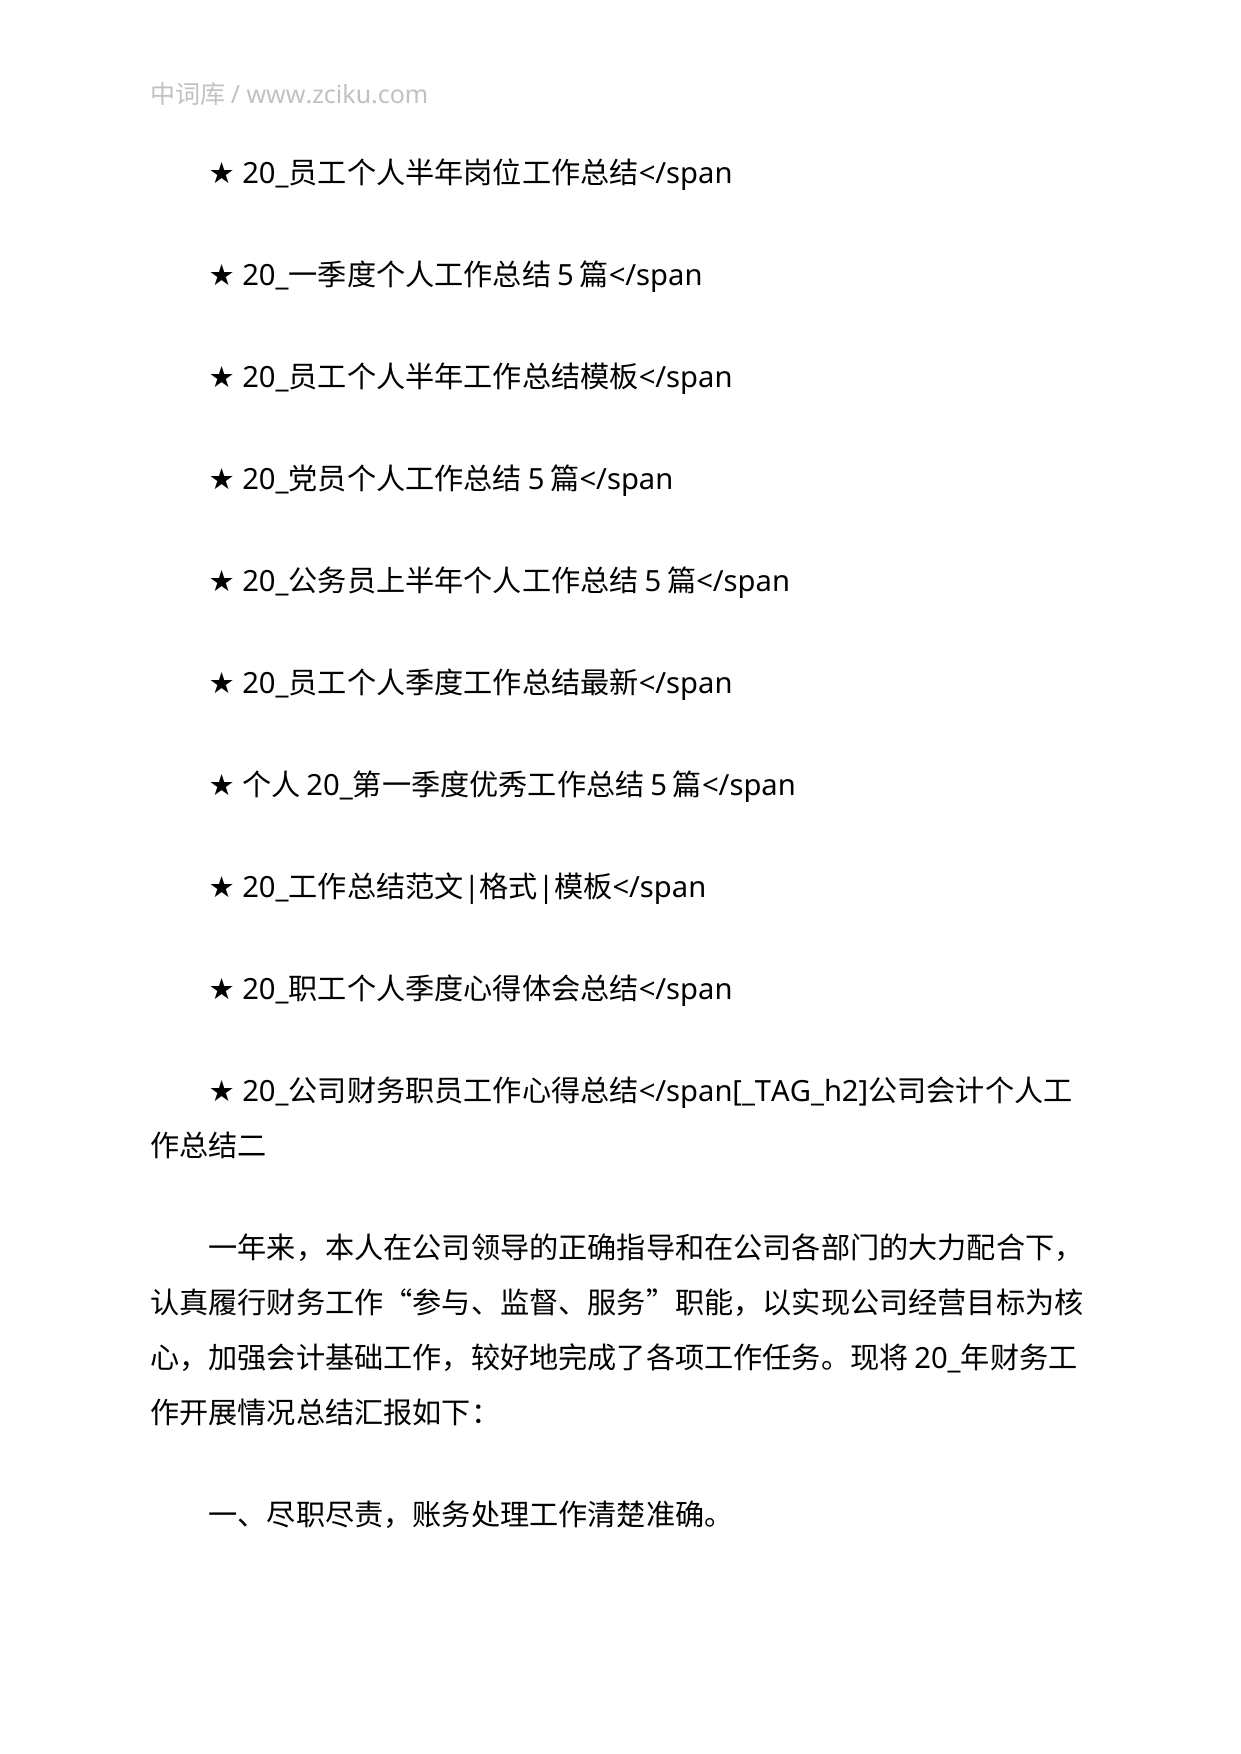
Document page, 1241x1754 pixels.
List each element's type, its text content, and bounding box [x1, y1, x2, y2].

text ★ 20_员工个人半年岗位工作总结</span [150, 150, 1090, 192]
text ★ 20_党员个人工作总结5篇</span [150, 456, 1090, 498]
text ★ 20_一季度个人工作总结5篇</span [150, 252, 1090, 294]
text ★ 20_员工个人半年工作总结模板</span [150, 354, 1090, 396]
text ★ 20_职工个人季度心得体会总结</span [150, 966, 1090, 1008]
text 一年来，本人在公司领导的正确指导和在公司各部门的大力配合下，认真履行财务工作“参与、监督、服务”职能，以实现公司经营目标为核心，加强会计基础工作，较好地完成了各项工作任务。现将20_年财务工作开展情况总结汇报如下： [150, 1224, 1090, 1432]
text ★ 20_公司财务职员工作心得总结</span[_TAG_h2]公司会计个人工作总结二 [150, 1068, 1090, 1165]
text ★ 20_公务员上半年个人工作总结5篇</span [150, 558, 1090, 600]
text ★ 20_员工个人季度工作总结最新</span [150, 660, 1090, 702]
text ★ 20_工作总结范文|格式|模板</span [150, 864, 1090, 906]
text 一、尽职尽责，账务处理工作清楚准确。 [150, 1491, 1090, 1533]
text ★ 个人20_第一季度优秀工作总结5篇</span [150, 762, 1090, 804]
